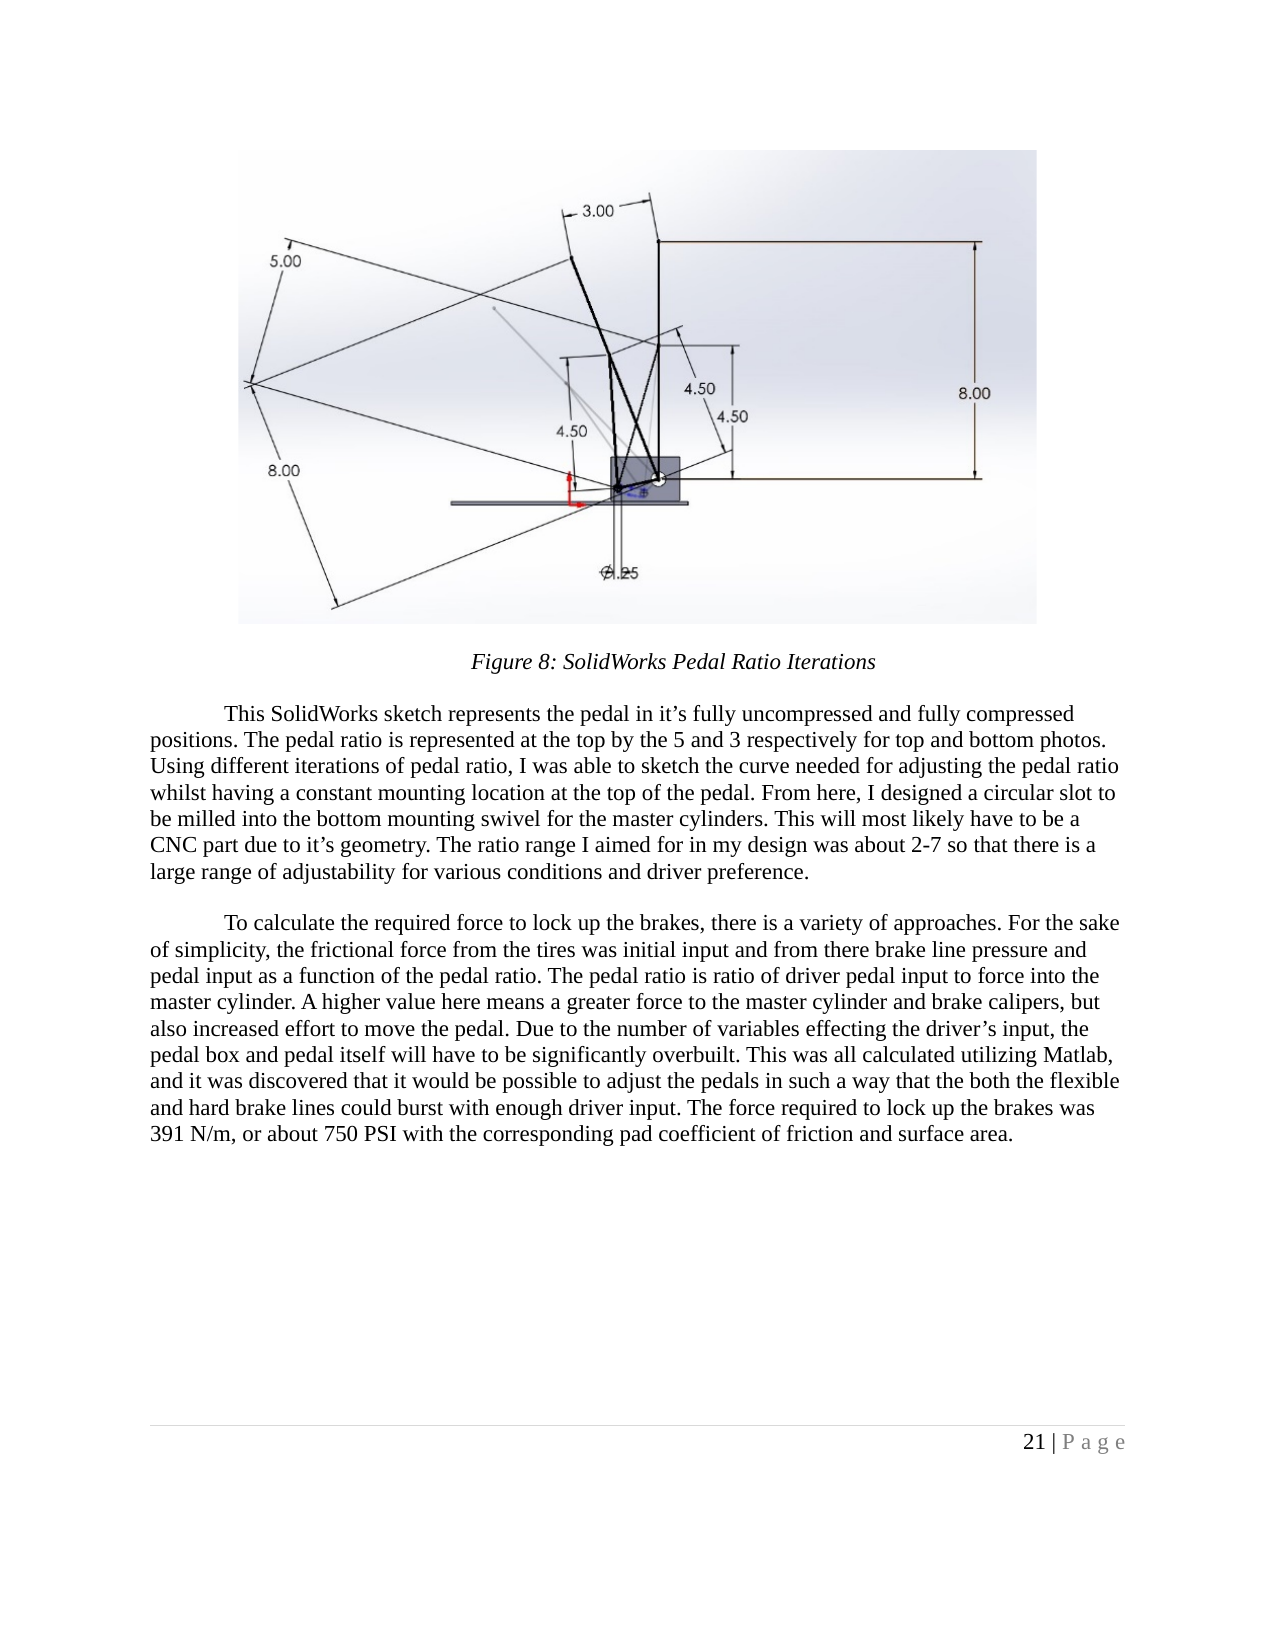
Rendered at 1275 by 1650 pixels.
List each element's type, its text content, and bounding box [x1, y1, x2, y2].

picture [238, 150, 1037, 624]
text This SolidWorks sketch represents the pedal in it’s fully uncompressed and fully compressed positions. The pedal ratio is represented at the top by the 5 and 3 respectively for top and bottom photos. Using different iterations of pedal ratio, I was able to sketch the curve needed for adjusting the pedal ratio whilst having a constant mounting location at the top of the pedal. From here, I designed a circular slot to be milled into the bottom mounting swivel for the master cylinders. This will most likely have to be a CNC part due to it’s geometry. The ratio range I aimed for in my design was about 2-7 so that there is a large range of adjustability for various conditions and driver preference. [150, 700, 1125, 884]
text To calculate the required force to lock up the brakes, there is a variety of approaches. For the sake of simplicity, the frictional force from the tires was initial input and from there brake line pressure and pedal input as a function of the pedal ratio. The pedal ratio is ratio of driver pedal input to force into the master cylinder. A higher value here means a greater force to the master cylinder and brake calipers, but also increased effort to move the pedal. Due to the number of variables effecting the driver’s input, the pedal box and pedal itself will have to be significantly overbuilt. This was all calculated utilizing Matlab, and it was discovered that it would be possible to adjust the pedals in such a way that the both the flexible and hard brake lines could burst with enough driver input. The force required to lock up the brakes was 391 N/m, or about 750 PSI with the corresponding pad coefficient of friction and surface area. [150, 909, 1125, 1146]
text Figure 8: SolidWorks Pedal Ratio Iterations [150, 648, 1125, 675]
